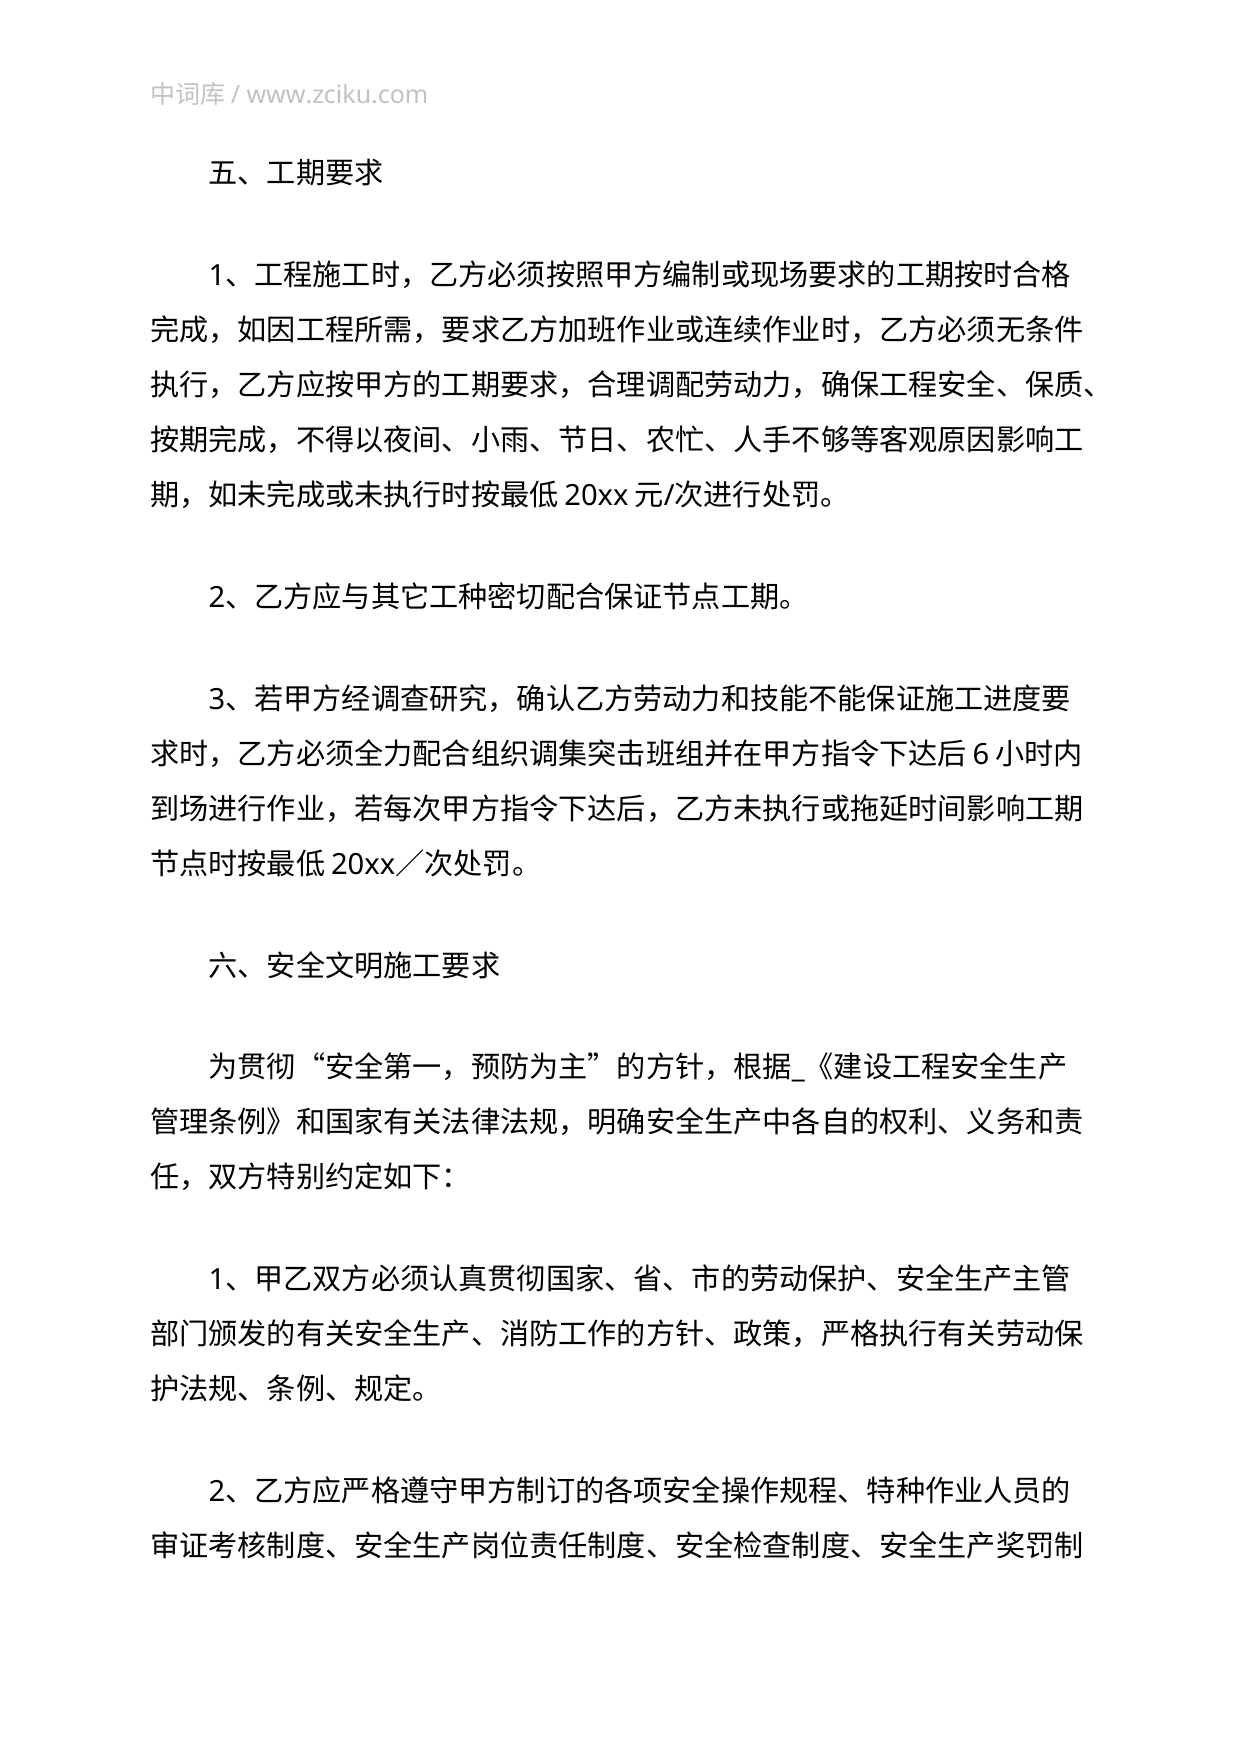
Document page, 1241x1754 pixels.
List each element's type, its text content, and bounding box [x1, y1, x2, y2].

text 为贯彻“安全第一，预防为主”的方针，根据_《建设工程安全生产管理条例》和国家有关法律法规，明确安全生产中各自的权利、义务和责任，双方特别约定如下： [150, 1044, 1090, 1196]
text 1、甲乙双方必须认真贯彻国家、省、市的劳动保护、安全生产主管部门颁发的有关安全生产、消防工作的方针、政策，严格执行有关劳动保护法规、条例、规定。 [150, 1256, 1090, 1408]
text 五、工期要求 [150, 150, 1090, 192]
text 1、工程施工时，乙方必须按照甲方编制或现场要求的工期按时合格完成，如因工程所需，要求乙方加班作业或连续作业时，乙方必须无条件执行，乙方应按甲方的工期要求，合理调配劳动力，确保工程安全、保质、按期完成，不得以夜间、小雨、节日、农忙、人手不够等客观原因影响工期，如未完成或未执行时按最低20xx元/次进行处罚。 [150, 252, 1090, 514]
text 六、安全文明施工要求 [150, 942, 1090, 984]
text 2、乙方应与其它工种密切配合保证节点工期。 [150, 573, 1090, 616]
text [150, 1467, 1090, 1565]
text 3、若甲方经调查研究，确认乙方劳动力和技能不能保证施工进度要求时，乙方必须全力配合组织调集突击班组并在甲方指令下达后6小时内到场进行作业，若每次甲方指令下达后，乙方未执行或拖延时间影响工期节点时按最低20xx／次处罚。 [150, 675, 1090, 883]
